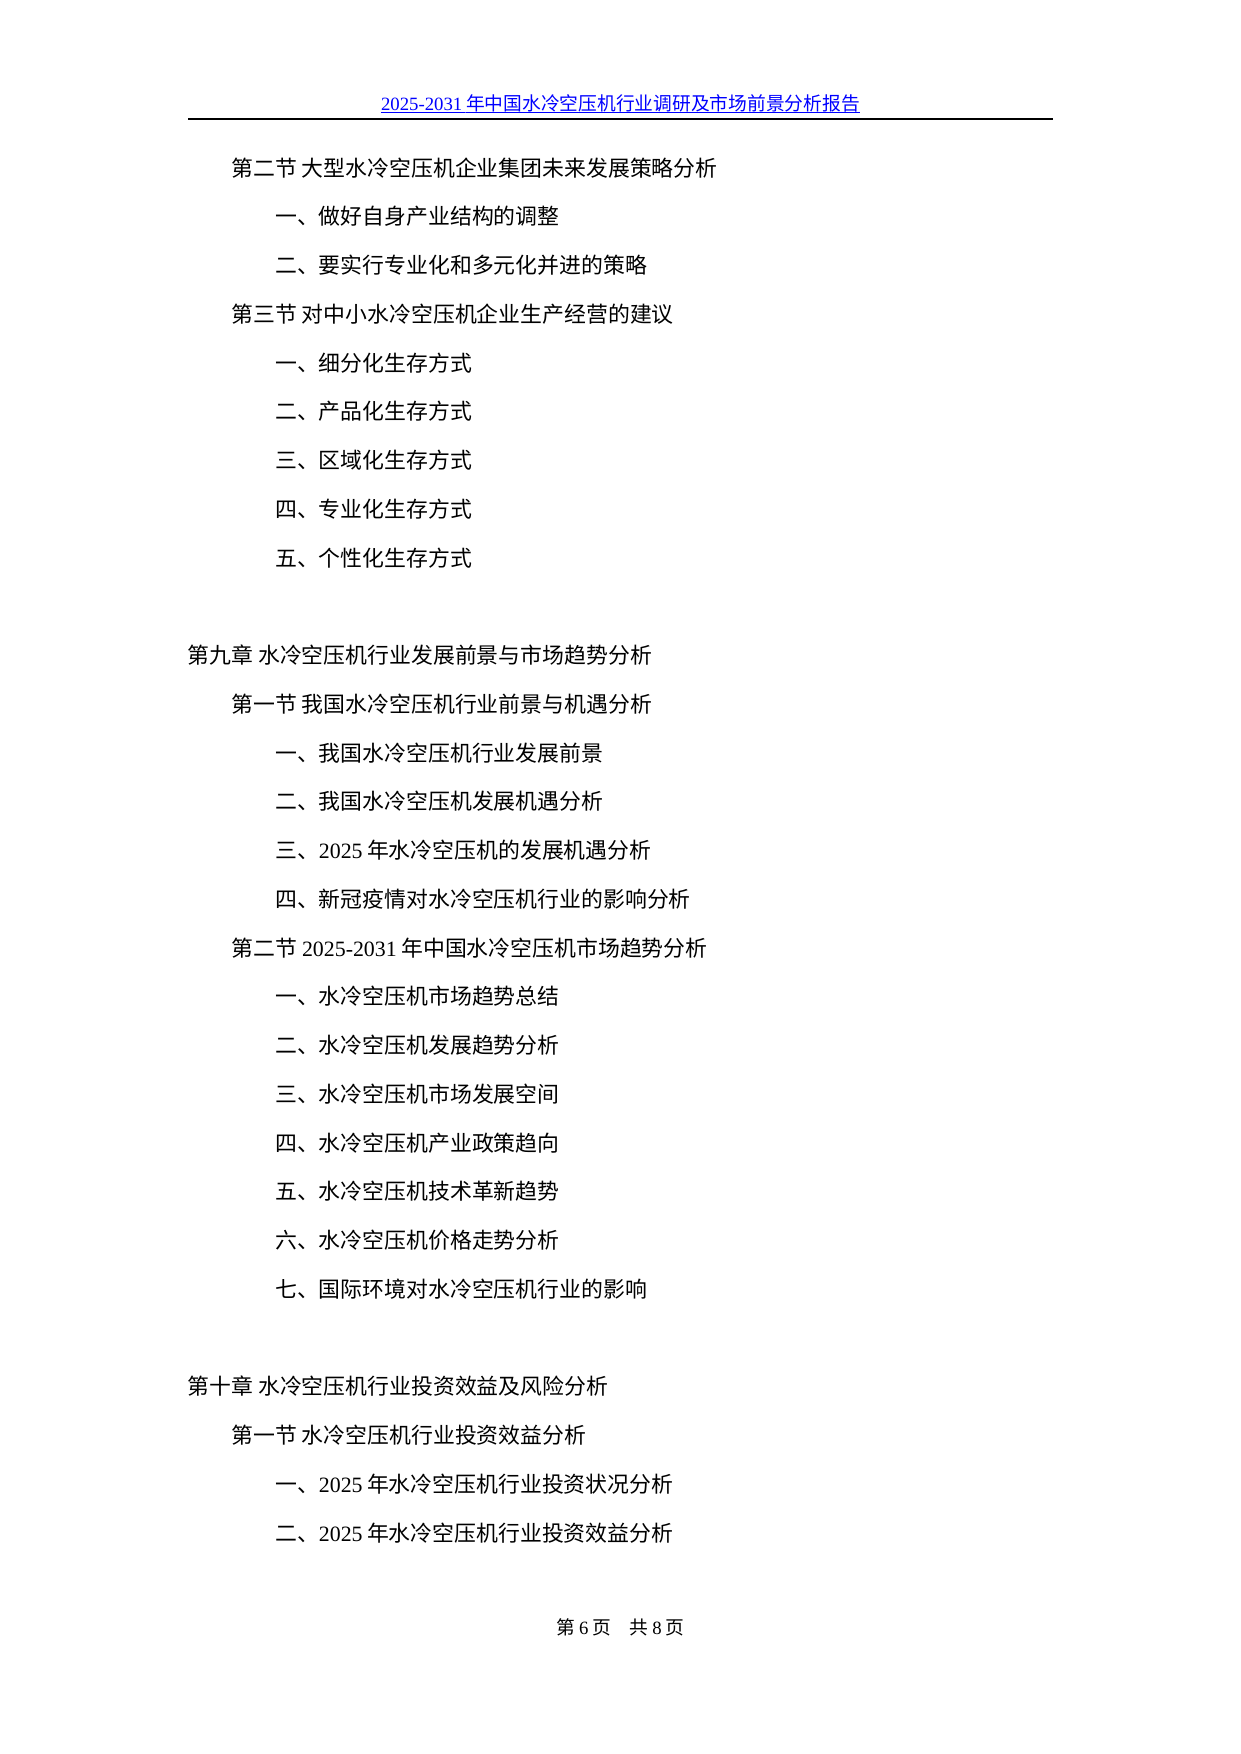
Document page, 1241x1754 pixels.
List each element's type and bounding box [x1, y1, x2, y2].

text [187, 150, 1053, 1548]
